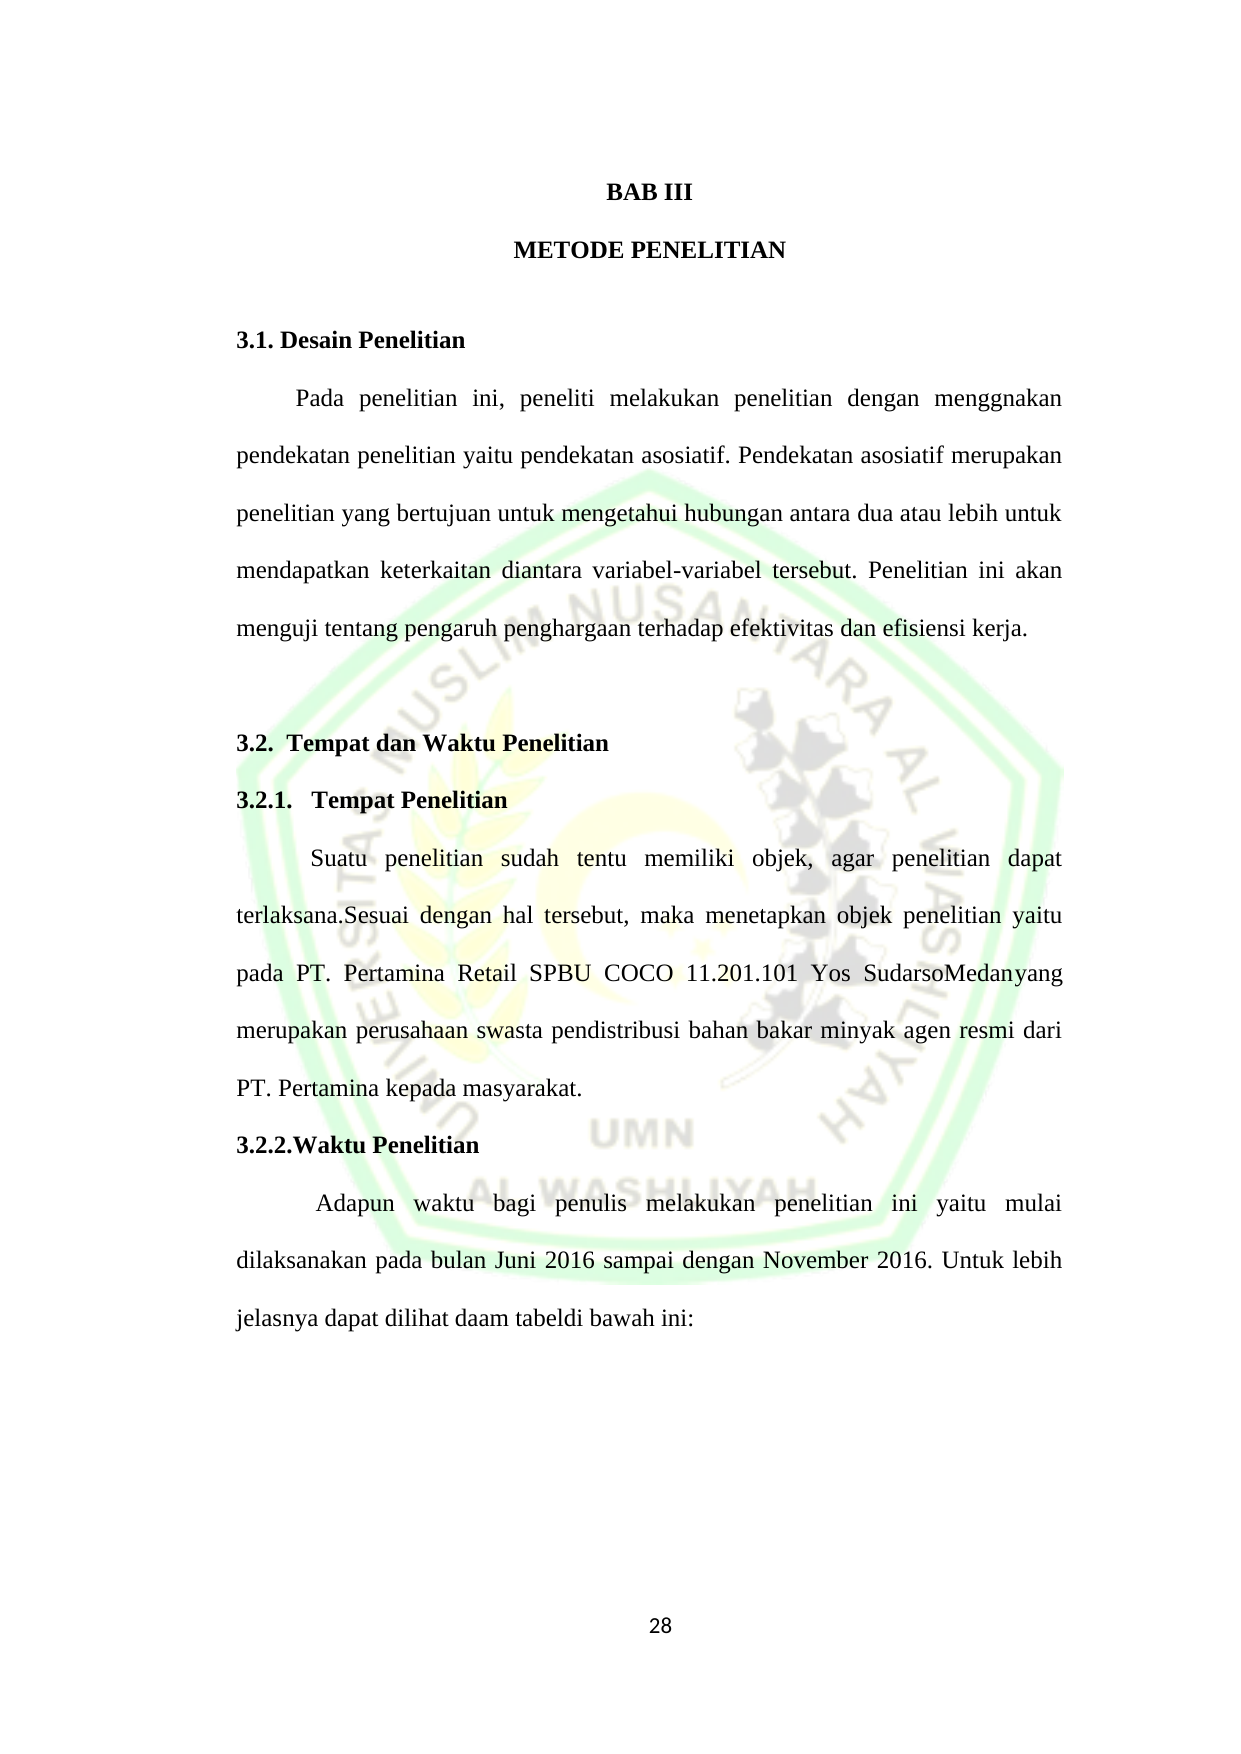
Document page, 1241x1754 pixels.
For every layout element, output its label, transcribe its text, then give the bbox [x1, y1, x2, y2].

subtitle METODE PENELITIAN [236, 235, 1063, 263]
text Pada penelitian ini, peneliti melakukan penelitian dengan menggnakan pendekatan penelitian yaitu pendekatan asosiatif. Pendekatan asosiatif merupakan penelitian yang bertujuan untuk mengetahui hubungan antara dua atau lebih untuk mendapatkan keterkaitan diantara variabel-variabel tersebut. Penelitian ini akan menguji tentang pengaruh penghargaan terhadap efektivitas dan efisiensi kerja. [236, 383, 1063, 641]
text Suatu penelitian sudah tentu memiliki objek, agar penelitian dapat terlaksana.Sesuai dengan hal tersebut, maka menetapkan objek penelitian yaitu pada PT. Pertamina Retail SPBU COCO 11.201.101 Yos SudarsoMedanyang merupakan perusahaan swasta pendistribusi bahan bakar minyak agen resmi dari PT. Pertamina kepada masyarakat. [236, 843, 1063, 1101]
text 3.2.2.Waktu Penelitian [236, 1130, 1063, 1159]
text Adapun waktu bagi penulis melakukan penelitian ini yaitu mulai dilaksanakan pada bulan Juni 2016 sampai dengan November 2016. Untuk lebih jelasnya dapat dilihat daam tabeldi bawah ini: [236, 1188, 1063, 1331]
text 3.1. Desain Penelitian [236, 325, 1063, 354]
text 3.2. Tempat dan Waktu Penelitian [236, 728, 1063, 756]
title BAB III [236, 177, 1063, 206]
text 3.2.1. Tempat Penelitian [236, 785, 1063, 814]
